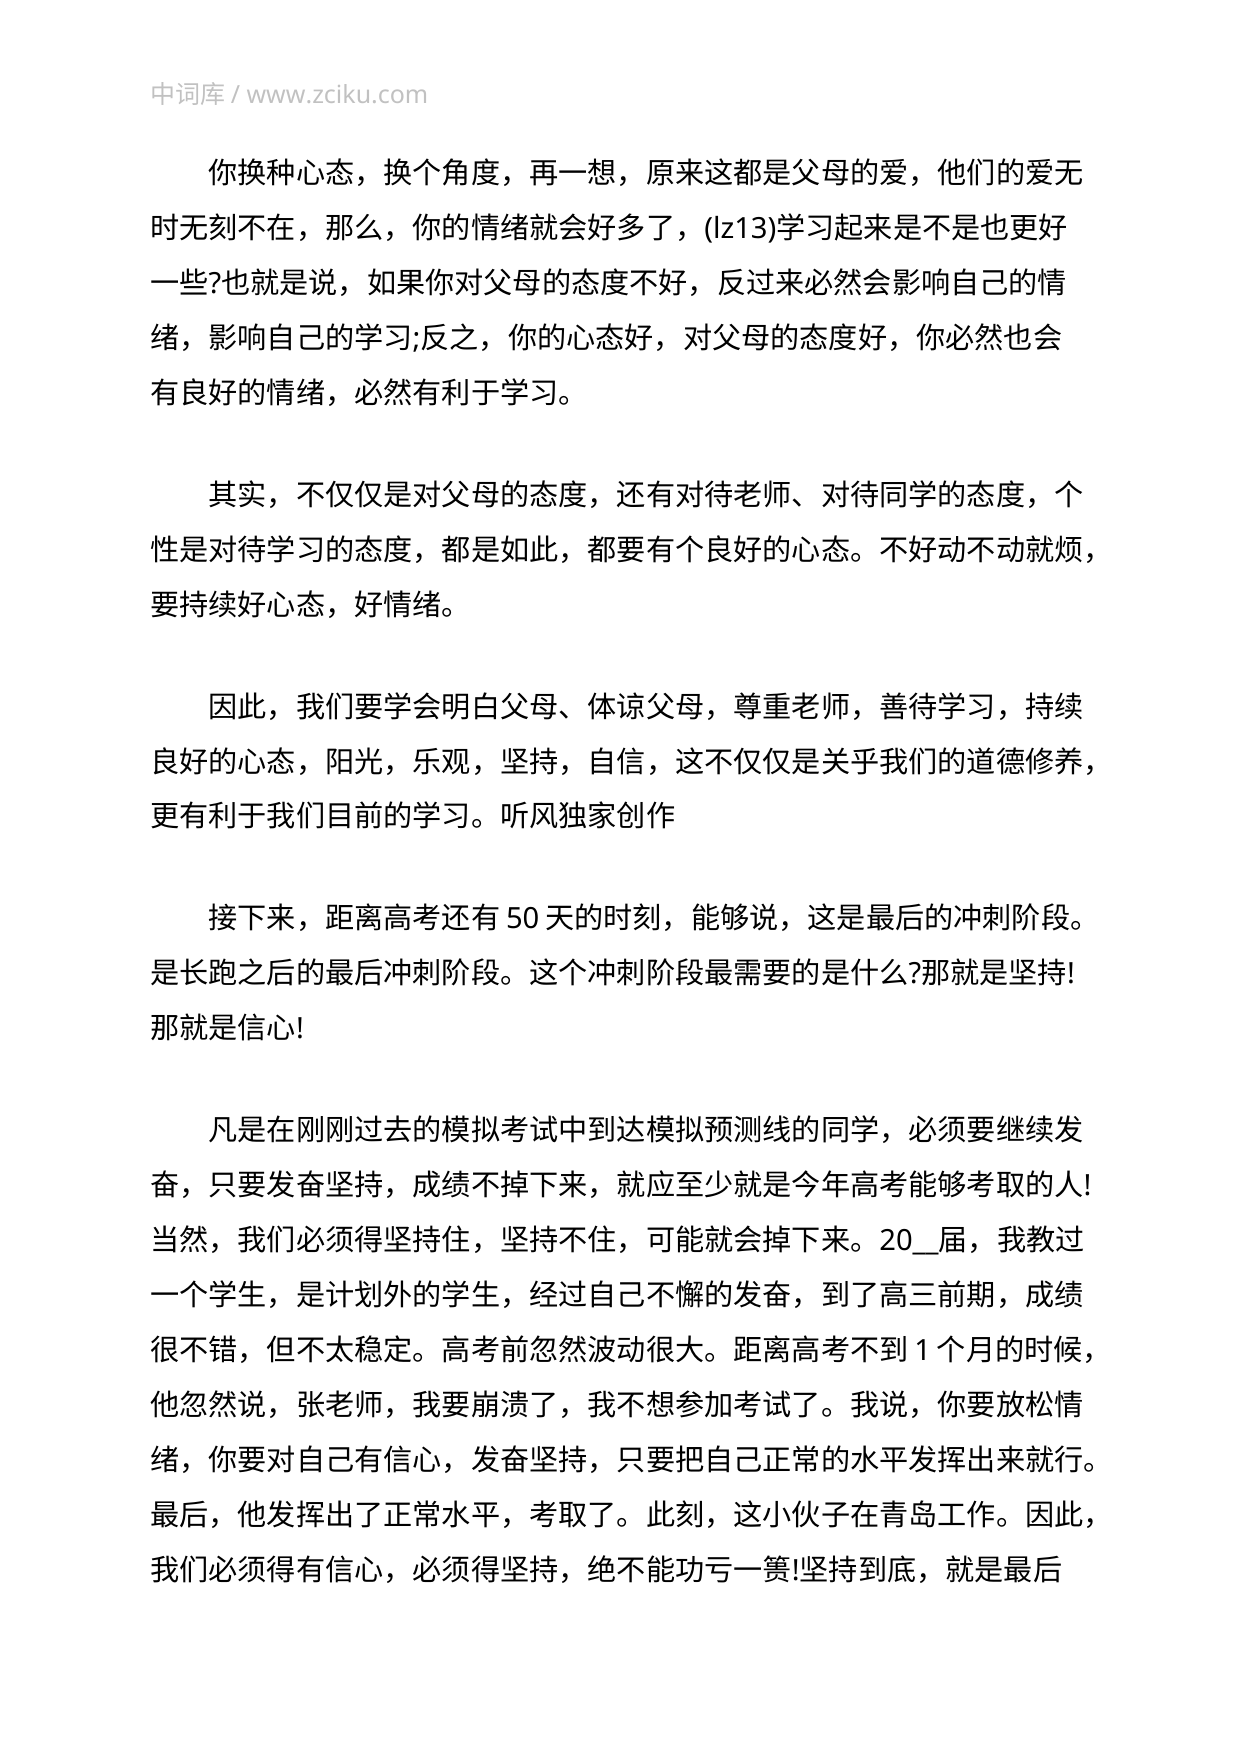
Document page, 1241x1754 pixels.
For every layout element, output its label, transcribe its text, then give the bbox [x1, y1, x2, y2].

text 其实，不仅仅是对父母的态度，还有对待老师、对待同学的态度，个性是对待学习的态度，都是如此，都要有个良好的心态。不好动不动就烦，要持续好心态，好情绪。 [150, 472, 1090, 624]
text 因此，我们要学会明白父母、体谅父母，尊重老师，善待学习，持续良好的心态，阳光，乐观，坚持，自信，这不仅仅是关乎我们的道德修养，更有利于我们目前的学习。听风独家创作 [150, 683, 1090, 835]
text 你换种心态，换个角度，再一想，原来这都是父母的爱，他们的爱无时无刻不在，那么，你的情绪就会好多了，(lz13)学习起来是不是也更好一些?也就是说，如果你对父母的态度不好，反过来必然会影响自己的情绪，影响自己的学习;反之，你的心态好，对父母的态度好，你必然也会有良好的情绪，必然有利于学习。 [150, 150, 1090, 412]
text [150, 1107, 1090, 1589]
text 接下来，距离高考还有50天的时刻，能够说，这是最后的冲刺阶段。是长跑之后的最后冲刺阶段。这个冲刺阶段最需要的是什么?那就是坚持!那就是信心! [150, 895, 1090, 1047]
